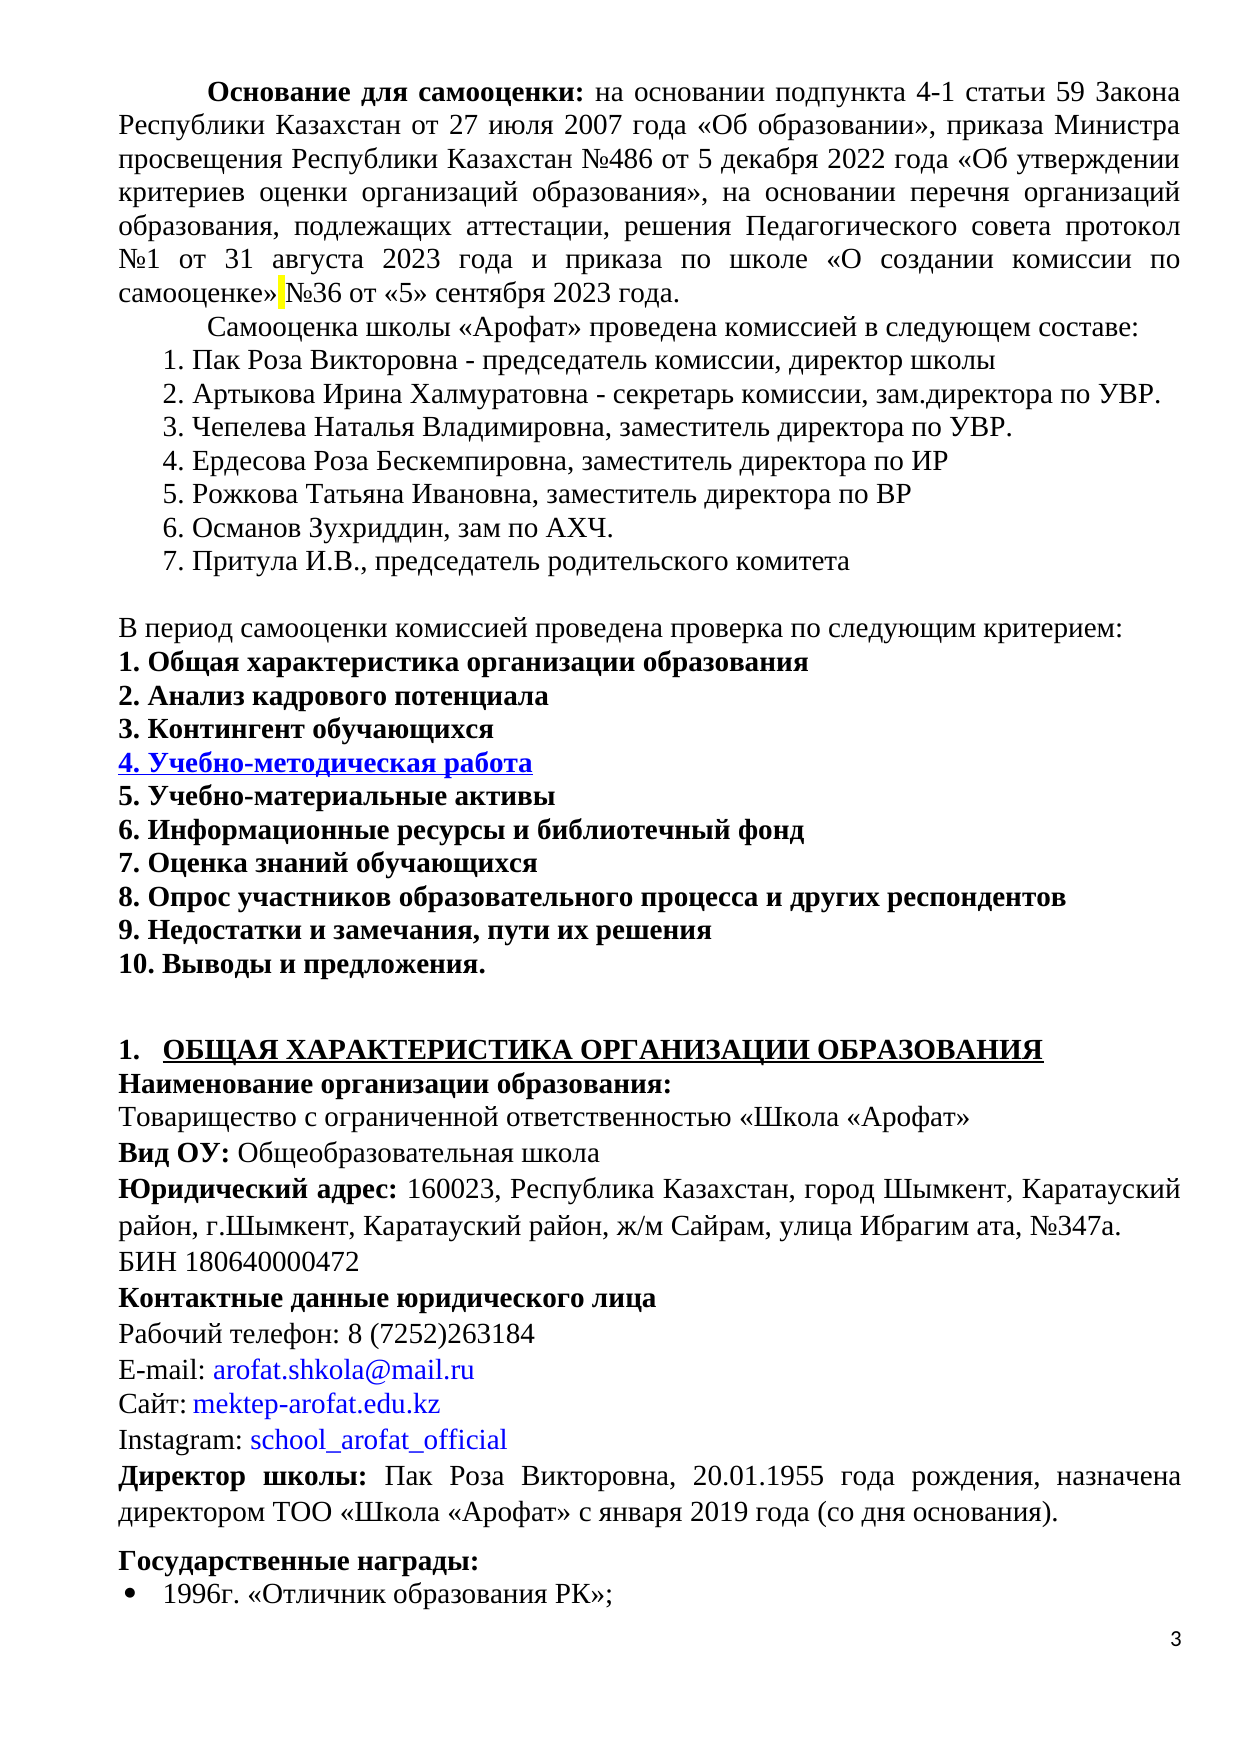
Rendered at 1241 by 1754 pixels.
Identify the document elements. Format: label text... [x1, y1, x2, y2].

text Основание для самооценки: на основании подпункта 4-1 статьи 59 Закона Республики Казахстан от 27 июля 2007 года «Об образовании», приказа Министра просвещения Республики Казахстан №486 от 5 декабря 2022 года «Об утверждении критериев оценки организаций образования», на основании перечня организаций образования, подлежащих аттестации, решения Педагогического совета протокол №1 от 31 августа 2023 года и приказа по школе «О создании комиссии по самооценке» №36 от «5» сентября 2023 года. [118, 74, 1181, 309]
text В период самооценки комиссией проведена проверка по следующим критерием: [118, 611, 1181, 644]
text 8. Опрос участников образовательного процесса и других респондентов [118, 879, 1181, 912]
list Чепелева Наталья Владимировна, заместитель директора по УВР. [118, 409, 1181, 443]
text Наименование организации образования: [118, 1066, 1181, 1099]
list Государственные награды: [118, 1543, 1181, 1577]
text 6. Информационные ресурсы и библиотечный фонд [118, 812, 1181, 845]
list Рожкова Татьяна Ивановна, заместитель директора по ВР [118, 476, 1181, 510]
text 3. Контингент обучающихся [118, 711, 1181, 745]
text 1. Общая характеристика организации образования [118, 644, 1181, 678]
text Сайт: mektep-arofat.edu.kz [118, 1386, 1181, 1419]
text Самооценка школы «Арофат» проведена комиссией в следующем составе: [118, 309, 1181, 342]
text Юридический адрес: 160023, Республика Казахстан, город Шымкент, Каратауский район, г.Шымкент, Каратауский район, ж/м Сайрам, улица Ибрагим ата, №347а. [118, 1172, 1181, 1241]
list Ердесова Роза Бескемпировна, заместитель директора по ИР [118, 443, 1181, 476]
text 10. Выводы и предложения. [118, 946, 1181, 979]
text Директор школы: Пак Роза Викторовна, 20.01.1955 года рождения, назначена директором ТОО «Школа «Арофат» c января 2019 года (со дня основания). [118, 1458, 1181, 1528]
list Притула И.В., председатель родительского комитета [118, 543, 1181, 577]
text Контактные данные юридического лица [118, 1280, 1181, 1314]
text 4. Учебно-методическая работа [118, 745, 1181, 778]
list ОБЩАЯ ХАРАКТЕРИСТИКА ОРГАНИЗАЦИИ ОБРАЗОВАНИЯ [118, 1032, 1181, 1066]
list 1996г. «Отличник образования РК»; [125, 1577, 1181, 1610]
text БИН 180640000472 [118, 1244, 1181, 1277]
text 5. Учебно-материальные активы [118, 778, 1181, 812]
list Пак Роза Викторовна - председатель комиссии, директор школы [118, 342, 1181, 376]
text 2. Анализ кадрового потенциала [118, 678, 1181, 711]
list Товарищество с ограниченной ответственностью «Школа «Арофат» [118, 1099, 1181, 1133]
text Вид ОУ: Общеобразовательная школа [118, 1136, 1181, 1169]
text 9. Недостатки и замечания, пути их решения [118, 912, 1181, 946]
text 7. Оценка знаний обучающихся [118, 845, 1181, 879]
text Instagram: school_arofat_official [118, 1422, 1181, 1456]
list Артыкова Ирина Халмуратовна - секретарь комиссии, зам.директора по УВР. [162, 376, 1181, 409]
list Османов Зухриддин, зам по АХЧ. [118, 510, 1181, 543]
text Рабочий телефон: 8 (7252)263184 [118, 1316, 1181, 1350]
text E-mail: arofat.shkola@mail.ru [118, 1352, 1181, 1386]
